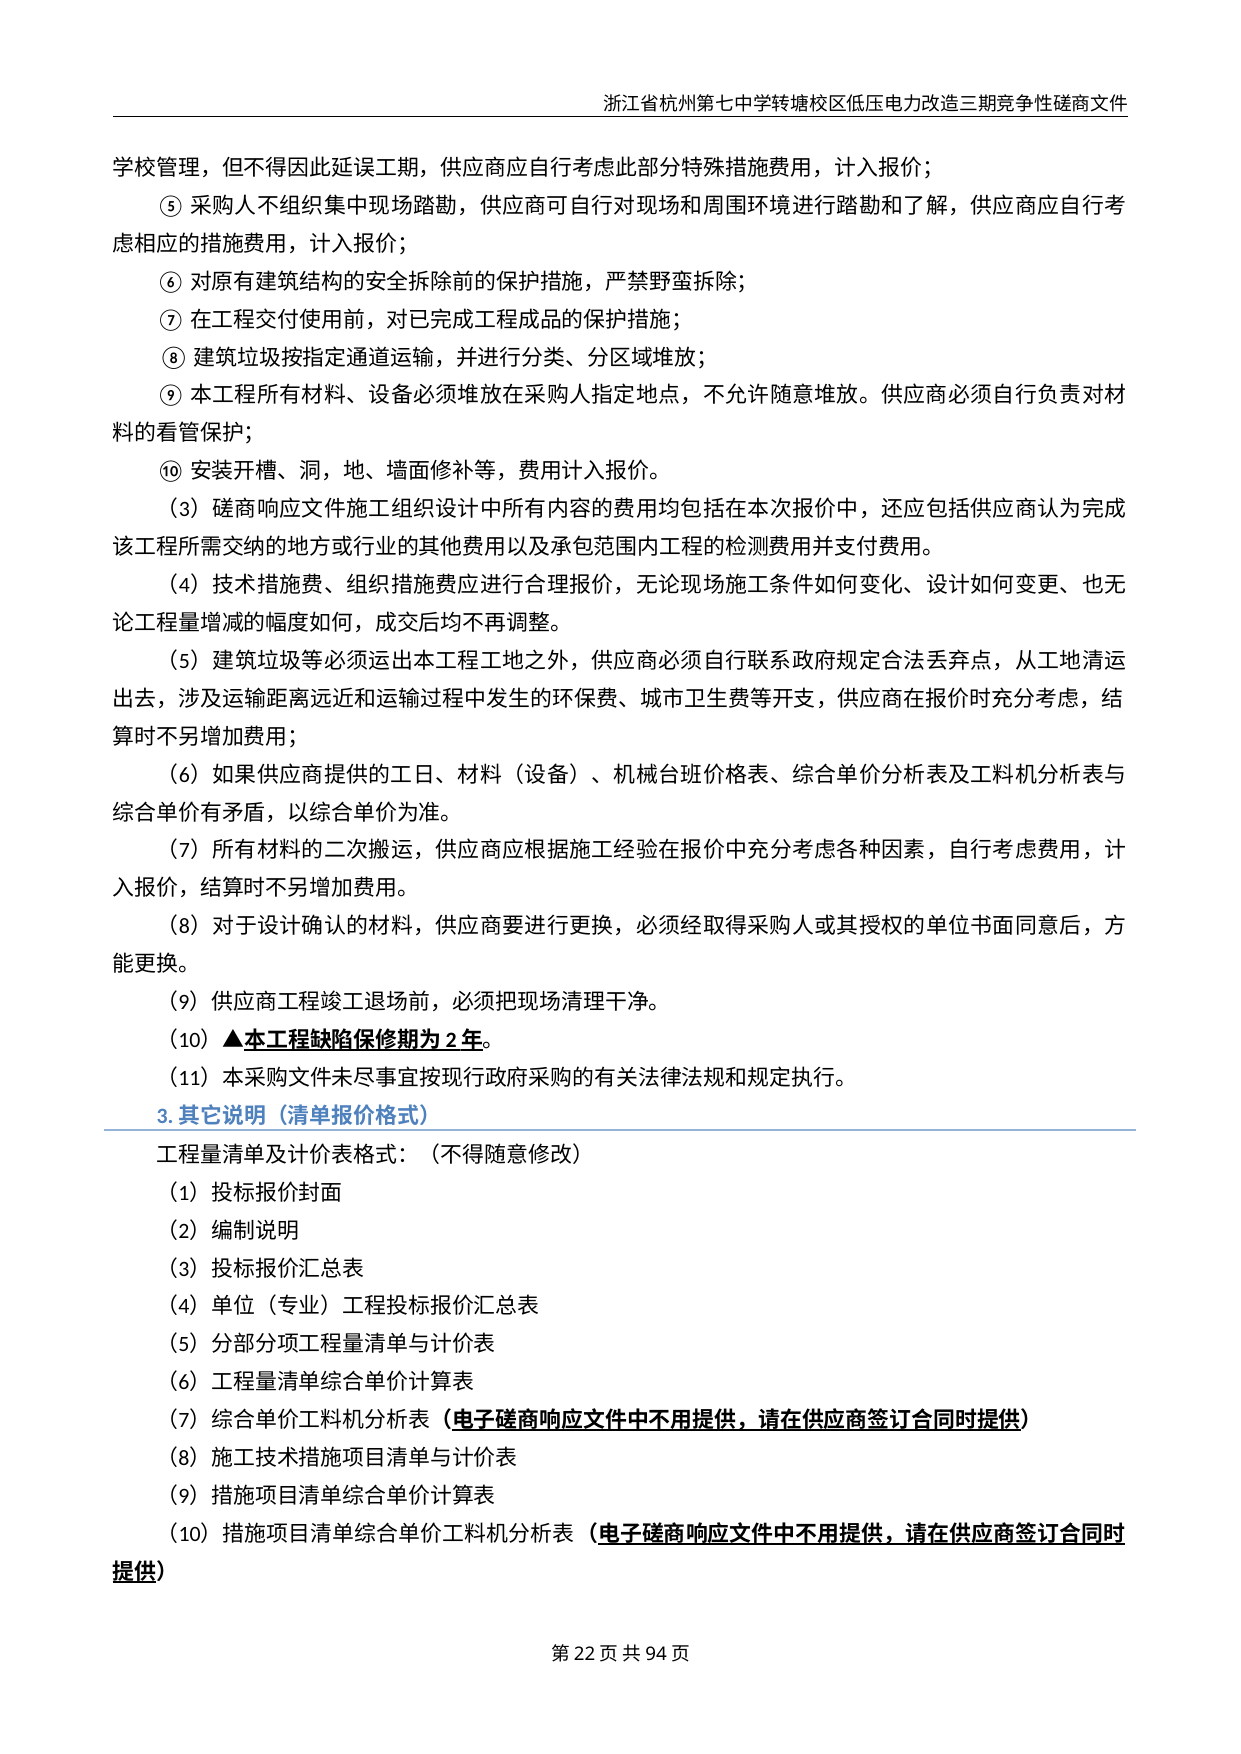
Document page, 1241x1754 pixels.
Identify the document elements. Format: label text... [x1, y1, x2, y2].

text ⑤采购人不组织集中现场踏勘，供应商可自行对现场和周围环境进行踏勘和了解，供应商应自行考虑相应的措施费用，计入报价； [112, 188, 1128, 257]
text ⑧建筑垃圾按指定通道运输，并进行分类、分区域堆放； [112, 339, 1128, 371]
text （9）措施项目清单综合单价计算表 [112, 1478, 1128, 1510]
text （5）建筑垃圾等必须运出本工程工地之外，供应商必须自行联系政府规定合法丢弃点，从工地清运出去，涉及运输距离远近和运输过程中发生的环保费、城市卫生费等开支，供应商在报价时充分考虑，结算时不另增加费用； [112, 643, 1128, 750]
text （3）磋商响应文件施工组织设计中所有内容的费用均包括在本次报价中，还应包括供应商认为完成该工程所需交纳的地方或行业的其他费用以及承包范围内工程的检测费用并支付费用。 [112, 491, 1128, 561]
text （2）编制说明 [112, 1213, 1128, 1244]
text （6）如果供应商提供的工日、材料（设备）、机械台班价格表、综合单价分析表及工料机分析表与综合单价有矛盾，以综合单价为准。 [112, 757, 1128, 826]
text （1）投标报价封面 [112, 1175, 1128, 1206]
text （4）技术措施费、组织措施费应进行合理报价，无论现场施工条件如何变化、设计如何变更、也无论工程量增减的幅度如何，成交后均不再调整。 [112, 567, 1128, 637]
text （5）分部分项工程量清单与计价表 [112, 1326, 1128, 1358]
text ⑩安装开槽、洞，地、墙面修补等，费用计入报价。 [112, 453, 1128, 485]
text ⑥对原有建筑结构的安全拆除前的保护措施，严禁野蛮拆除； [112, 264, 1128, 295]
text （4）单位（专业）工程投标报价汇总表 [112, 1288, 1128, 1320]
text 工程量清单及计价表格式：（不得随意修改） [112, 1137, 1128, 1168]
text ⑦在工程交付使用前，对已完成工程成品的保护措施； [112, 302, 1128, 333]
text ⑨本工程所有材料、设备必须堆放在采购人指定地点，不允许随意堆放。供应商必须自行负责对材料的看管保护； [112, 377, 1128, 447]
text （10）措施项目清单综合单价工料机分析表（电子磋商响应文件中不用提供，请在供应商签订合同时提供） [112, 1516, 1128, 1586]
text （9）供应商工程竣工退场前，必须把现场清理干净。 [112, 984, 1128, 1016]
text （6）工程量清单综合单价计算表 [112, 1364, 1128, 1396]
text （3）投标报价汇总表 [112, 1251, 1128, 1282]
text （10）▲本工程缺陷保修期为2年。 [112, 1022, 1128, 1054]
text （7）所有材料的二次搬运，供应商应根据施工经验在报价中充分考虑各种因素，自行考虑费用，计入报价，结算时不另增加费用。 [112, 832, 1128, 902]
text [112, 150, 1128, 182]
text 3. 其它说明（清单报价格式） [104, 1098, 1136, 1129]
text （7）综合单价工料机分析表（电子磋商响应文件中不用提供，请在供应商签订合同时提供） [112, 1402, 1128, 1434]
text （11）本采购文件未尽事宜按现行政府采购的有关法律法规和规定执行。 [112, 1060, 1128, 1092]
text （8）对于设计确认的材料，供应商要进行更换，必须经取得采购人或其授权的单位书面同意后，方能更换。 [112, 908, 1128, 978]
text （8）施工技术措施项目清单与计价表 [112, 1440, 1128, 1472]
